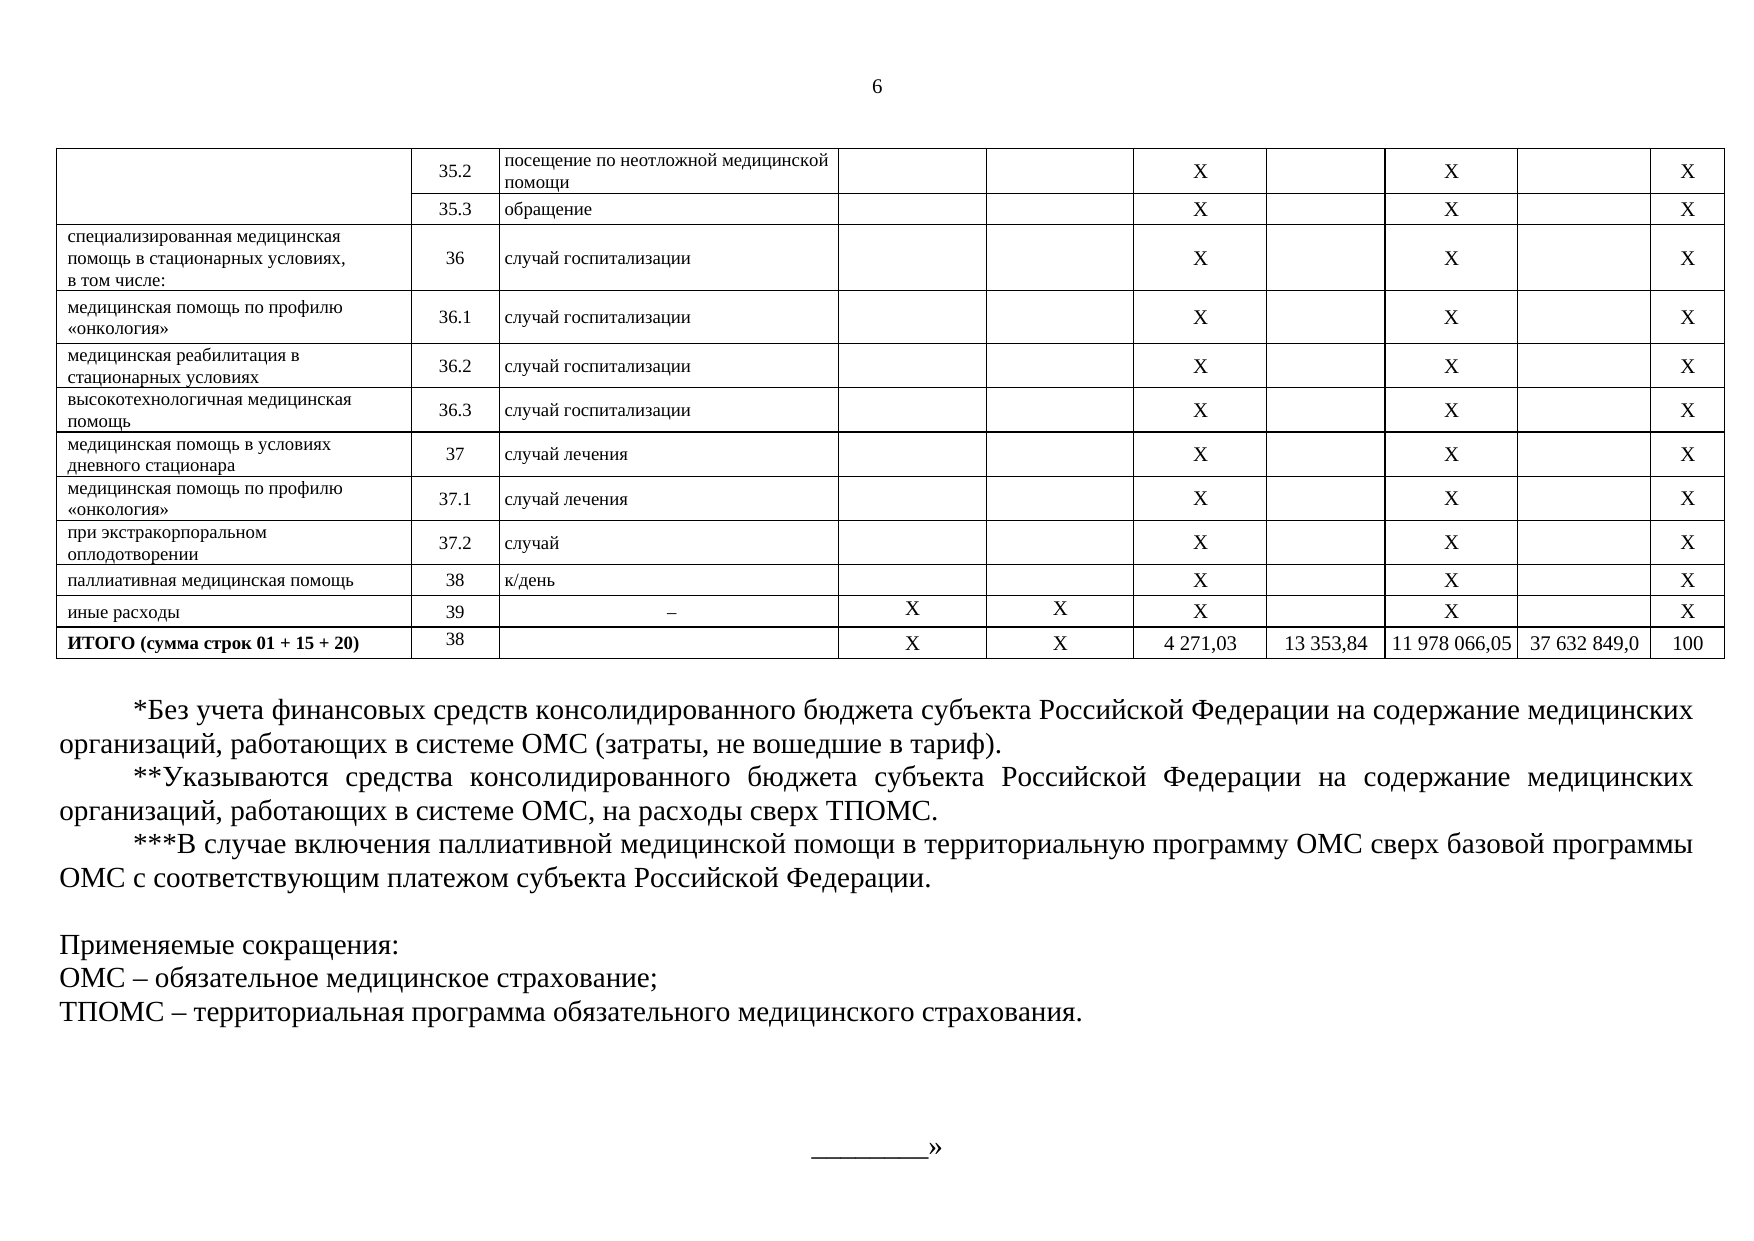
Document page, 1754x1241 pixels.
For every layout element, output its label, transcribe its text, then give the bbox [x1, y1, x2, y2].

table_cell Х [1386, 433, 1517, 476]
table_cell медицинская помощь по профилю «онкология» [57, 477, 411, 520]
table_cell [1518, 433, 1650, 476]
table_cell [1518, 194, 1650, 224]
table_cell посещение по неотложной медицинской помощи [500, 149, 838, 193]
table_cell [839, 291, 986, 343]
table_cell 39 [412, 596, 499, 626]
table_cell Х [1386, 344, 1517, 387]
table_cell 37.2 [412, 521, 499, 564]
table_cell Х [1651, 596, 1724, 626]
table_cell 37 632 849,0 [1518, 628, 1650, 658]
table_cell Х [1651, 388, 1724, 431]
table_cell [1267, 344, 1384, 387]
table_cell 100 [1651, 628, 1724, 658]
table_cell Х [1386, 194, 1517, 224]
table_cell [1518, 477, 1650, 520]
table_cell Х [1134, 433, 1266, 476]
table_cell 36.2 [412, 344, 499, 387]
text *Без учета финансовых средств консолидированного бюджета субъекта Российской Федерации на содержание медицинских организаций, работающих в системе ОМС (затраты, не вошедшие в тариф). [59, 692, 1695, 759]
table_cell [987, 477, 1133, 520]
table_cell специализированная медицинская помощь в стационарных условиях, в том числе: [57, 225, 411, 290]
table_cell медицинская помощь в условиях дневного стационара [57, 433, 411, 476]
table_cell Х [1386, 521, 1517, 564]
table_cell Х [1386, 149, 1517, 193]
table_cell медицинская помощь по профилю «онкология» [57, 291, 411, 343]
table_cell Х [1386, 388, 1517, 431]
table_cell 38 [412, 565, 499, 595]
table_cell Х [1651, 565, 1724, 595]
table_cell [839, 388, 986, 431]
table_cell Х [987, 628, 1133, 658]
table_cell [1518, 521, 1650, 564]
table_cell [987, 225, 1133, 290]
table_cell 11 978 066,05 [1386, 628, 1517, 658]
table_cell Х [1651, 477, 1724, 520]
table_cell [1267, 225, 1384, 290]
table_cell иные расходы [57, 596, 411, 626]
table_cell [987, 149, 1133, 193]
table_cell [987, 433, 1133, 476]
table_cell [1518, 565, 1650, 595]
table_cell Х [1134, 149, 1266, 193]
table_cell случай госпитализации [500, 225, 838, 290]
table_cell [1267, 149, 1384, 193]
table_cell [987, 344, 1133, 387]
table_cell [1267, 565, 1384, 595]
table_cell [839, 225, 986, 290]
table_cell [1518, 291, 1650, 343]
table_cell [1267, 596, 1384, 626]
table_cell случай [500, 521, 838, 564]
table_cell медицинская реабилитация в стационарных условиях [57, 344, 411, 387]
table_cell Х [1651, 291, 1724, 343]
table_cell [839, 521, 986, 564]
table_cell 36.1 [412, 291, 499, 343]
table_cell [1518, 388, 1650, 431]
table_cell Х [1651, 194, 1724, 224]
table_cell [839, 433, 986, 476]
table_cell [1518, 344, 1650, 387]
table_cell 37 [412, 433, 499, 476]
table_cell Х [1386, 291, 1517, 343]
table_cell 36 [412, 225, 499, 290]
table_cell случай госпитализации [500, 291, 838, 343]
table_cell [1518, 596, 1650, 626]
table_cell Х [1134, 596, 1266, 626]
table_cell Х [1134, 388, 1266, 431]
table_cell [987, 565, 1133, 595]
table_cell ИТОГО (сумма строк 01 + 15 + 20) [57, 628, 411, 658]
table_cell Х [987, 596, 1133, 626]
table_cell [987, 388, 1133, 431]
table_cell Х [1386, 225, 1517, 290]
table_cell Х [1134, 344, 1266, 387]
table_cell [987, 291, 1133, 343]
table_cell [1267, 433, 1384, 476]
table_cell [500, 628, 838, 658]
table_cell высокотехнологичная медицинская помощь [57, 388, 411, 431]
table_cell Х [1651, 344, 1724, 387]
table_cell 13 353,84 [1267, 628, 1384, 658]
text ТПОМС – территориальная программа обязательного медицинского страхования. [59, 994, 1695, 1028]
table_cell [1518, 225, 1650, 290]
table_cell Х [1134, 225, 1266, 290]
table_cell паллиативная медицинская помощь [57, 565, 411, 595]
table_cell случай госпитализации [500, 388, 838, 431]
table_cell [1267, 521, 1384, 564]
table_cell Х [1651, 149, 1724, 193]
table_cell Х [839, 628, 986, 658]
table_cell 36.3 [412, 388, 499, 431]
table_cell Х [1134, 477, 1266, 520]
table_cell [1518, 149, 1650, 193]
text **Указываются средства консолидированного бюджета субъекта Российской Федерации на содержание медицинских организаций, работающих в системе ОМС, на расходы сверх ТПОМС. [59, 759, 1695, 826]
table_cell [1267, 477, 1384, 520]
table_cell Х [1386, 477, 1517, 520]
table_cell [839, 477, 986, 520]
text ОМС – обязательное медицинское страхование; [59, 961, 1695, 994]
table_cell [839, 149, 986, 193]
table_cell Х [1134, 194, 1266, 224]
table_cell [839, 344, 986, 387]
table_cell к/день [500, 565, 838, 595]
table_cell Х [1651, 433, 1724, 476]
table_cell Х [1386, 596, 1517, 626]
table_cell 35.3 [412, 194, 499, 224]
table_cell [839, 194, 986, 224]
table_cell случай лечения [500, 433, 838, 476]
table_cell Х [839, 596, 986, 626]
table_cell Х [1651, 225, 1724, 290]
table_cell Х [1386, 565, 1517, 595]
table_cell Х [1134, 291, 1266, 343]
table_cell [1267, 194, 1384, 224]
table_cell при экстракорпоральном оплодотворении [57, 521, 411, 564]
table_cell [839, 565, 986, 595]
table_cell [987, 194, 1133, 224]
table_cell [1267, 388, 1384, 431]
table_cell случай госпитализации [500, 344, 838, 387]
table_cell обращение [500, 194, 838, 224]
table_cell Х [1651, 521, 1724, 564]
table_cell 35.2 [412, 149, 499, 193]
table_cell – [500, 596, 838, 626]
table_cell Х [1134, 565, 1266, 595]
table_cell [987, 521, 1133, 564]
text ***В случае включения паллиативной медицинской помощи в территориальную программу ОМС сверх базовой программы ОМС с соответствующим платежом субъекта Российской Федерации. [59, 826, 1695, 893]
table_cell 37.1 [412, 477, 499, 520]
table_cell [1267, 291, 1384, 343]
table_cell случай лечения [500, 477, 838, 520]
table_cell Х [1134, 521, 1266, 564]
table_cell 38 [412, 628, 499, 658]
text ________» [59, 1128, 1695, 1162]
text Применяемые сокращения: [59, 927, 1695, 961]
table_cell 4 271,03 [1134, 628, 1266, 658]
